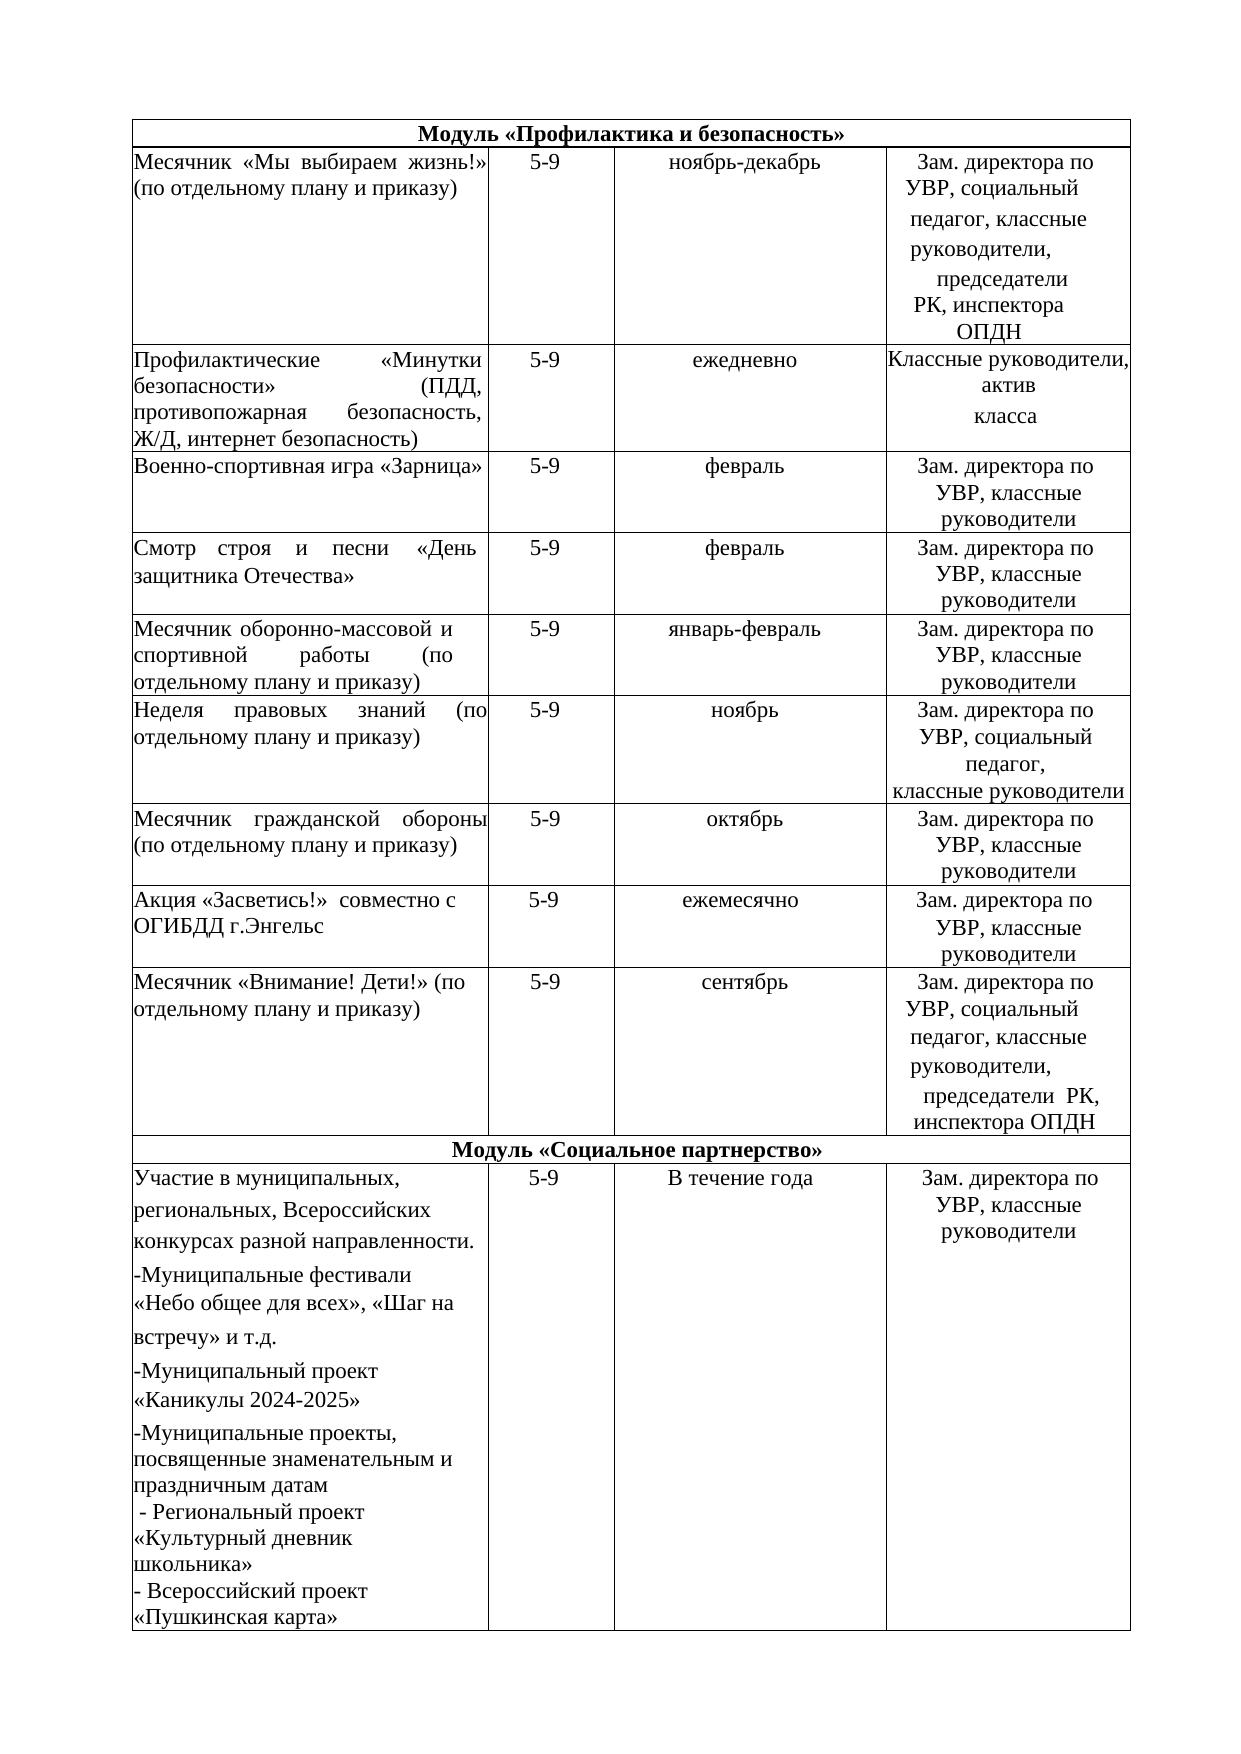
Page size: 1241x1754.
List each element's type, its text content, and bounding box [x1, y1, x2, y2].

table_cell Военно-спортивная игра «Зарница» [133, 452, 488, 532]
table_cell сентябрь [615, 968, 886, 1135]
table_cell В течение года [615, 1164, 886, 1629]
table_cell Классные руководители, актив класса [887, 345, 1130, 451]
table_cell Профилактические «Минутки безопасности» (ПДД, противопожарная безопасность, Ж/Д, интернет безопасность) [133, 345, 488, 451]
table_cell 5-9 [489, 452, 614, 532]
table_cell 5-9 [489, 696, 614, 803]
table_cell Модуль «Социальное партнерство» [133, 1136, 1130, 1163]
table_cell октябрь [615, 804, 886, 884]
table_cell Месячник гражданской обороны (по отдельному плану и приказу) [133, 804, 488, 884]
table_cell Модуль «Профилактика и безопасность» [133, 120, 1130, 146]
table_cell ежедневно [615, 345, 886, 451]
table_cell Зам. директора по УВР, социальный педагог, классные руководители, председатели РК, инспектора ОПДН [887, 968, 1130, 1135]
table_cell Зам. директора по УВР, классные руководители [887, 615, 1130, 695]
table_cell Зам. директора по УВР, классные руководители [887, 452, 1130, 532]
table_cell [887, 1164, 1130, 1629]
table_cell январь-февраль [615, 615, 886, 695]
table_cell Смотр строя и песни «День защитника Отечества» [133, 533, 488, 613]
table_cell Неделя правовых знаний (по отдельному плану и приказу) [133, 696, 488, 803]
table_cell Зам. директора по УВР, классные руководители [887, 533, 1130, 613]
table_cell Акция «Засветись!» совместно с ОГИБДД г.Энгельс [133, 886, 488, 967]
table_cell ежемесячно [615, 886, 886, 967]
table_cell 5-9 [489, 148, 614, 344]
table_cell 5-9 [489, 345, 614, 451]
table_cell 5-9 [489, 804, 614, 884]
table_cell ноябрь-декабрь [615, 148, 886, 344]
table_cell Зам. директора по УВР, социальный педагог, классные руководители [887, 696, 1130, 803]
table_cell Участие в муниципальных, региональных, Всероссийских конкурсах разной направленности. -Муниципальные фестивали «Небо общее для всех», «Шаг на встречу» и т.д. -Муниципальный проект «Каникулы 2024-2025» -Муниципальные проекты, посвященные знаменательным и праздничным датам - Региональный проект «Культурный дневник школьника» - Всероссийский проект «Пушкинская карта» [133, 1164, 488, 1629]
table_cell Месячник оборонно-массовой и спортивной работы (по отдельному плану и приказу) [133, 615, 488, 695]
table_cell Месячник «Мы выбираем жизнь!» (по отдельному плану и приказу) [133, 148, 488, 344]
table_cell 5-9 [489, 968, 614, 1135]
table_cell ноябрь [615, 696, 886, 803]
table_cell 5-9 [489, 615, 614, 695]
table_cell Зам. директора по УВР, классные руководители [887, 804, 1130, 884]
table_cell 5-9 [489, 886, 614, 967]
table_cell Месячник «Внимание! Дети!» (по отдельному плану и приказу) [133, 968, 488, 1135]
table_cell 5-9 [489, 533, 614, 613]
table_cell Зам. директора по УВР, социальный педагог, классные руководители, председатели РК, инспектора ОПДН [887, 148, 1130, 344]
table_cell Зам. директора по УВР, классные руководители [887, 886, 1130, 967]
table_cell февраль [615, 533, 886, 613]
table_cell 5-9 [489, 1164, 614, 1629]
table_cell февраль [615, 452, 886, 532]
